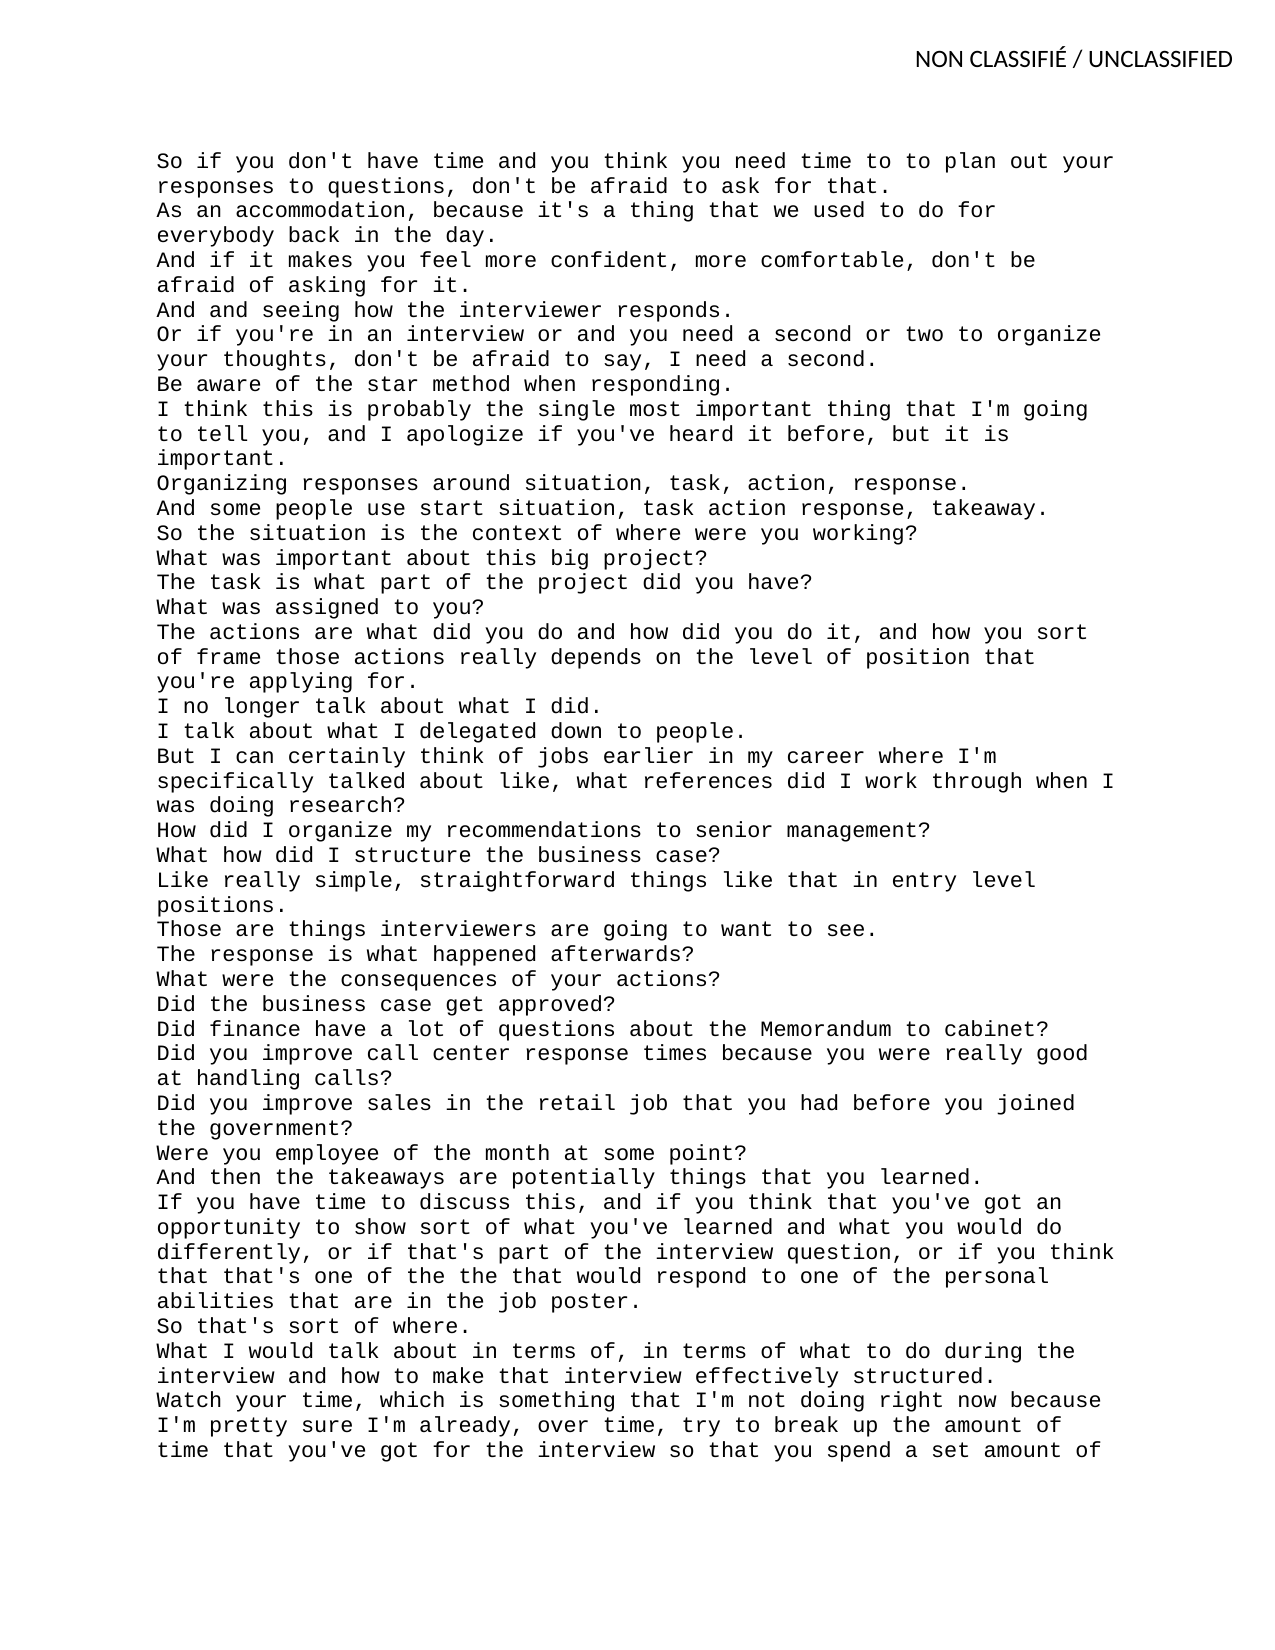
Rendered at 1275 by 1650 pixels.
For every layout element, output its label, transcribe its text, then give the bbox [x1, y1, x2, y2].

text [156, 1389, 1118, 1464]
text So that's sort of where. [156, 1315, 1118, 1340]
text And then the takeaways are potentially things that you learned. [156, 1166, 1118, 1191]
text What was important about this big project? [156, 547, 1118, 571]
text Did finance have a lot of questions about the Memorandum to cabinet? [156, 1018, 1118, 1042]
text Did you improve sales in the retail job that you had before you joined the government? [156, 1092, 1118, 1142]
text Organizing responses around situation, task, action, response. [156, 472, 1118, 497]
text What were the consequences of your actions? [156, 968, 1118, 993]
text I talk about what I delegated down to people. [156, 720, 1118, 745]
text Those are things interviewers are going to want to see. [156, 918, 1118, 943]
text The actions are what did you do and how did you do it, and how you sort of frame those actions really depends on the level of position that you're applying for. [156, 621, 1118, 695]
text So the situation is the context of where were you working? [156, 522, 1118, 547]
text How did I organize my recommendations to senior management? [156, 819, 1118, 844]
text What I would talk about in terms of, in terms of what to do during the interview and how to make that interview effectively structured. [156, 1340, 1118, 1389]
text Or if you're in an interview or and you need a second or two to organize your thoughts, don't be afraid to say, I need a second. [156, 323, 1118, 373]
text The task is what part of the project did you have? [156, 571, 1118, 596]
text And if it makes you feel more confident, more comfortable, don't be afraid of asking for it. [156, 249, 1118, 299]
text Like really simple, straightforward things like that in entry level positions. [156, 869, 1118, 918]
text I no longer talk about what I did. [156, 695, 1118, 720]
text Were you employee of the month at some point? [156, 1142, 1118, 1166]
text And and seeing how the interviewer responds. [156, 299, 1118, 323]
text But I can certainly think of jobs earlier in my career where I'm specifically talked about like, what references did I work through when I was doing research? [156, 745, 1118, 819]
text So if you don't have time and you think you need time to to plan out your responses to questions, don't be afraid to ask for that. [156, 150, 1118, 199]
text If you have time to discuss this, and if you think that you've got an opportunity to show sort of what you've learned and what you would do differently, or if that's part of the interview question, or if you think that that's one of the the that would respond to one of the personal abilities that are in the job poster. [156, 1191, 1118, 1315]
text What was assigned to you? [156, 596, 1118, 621]
text The response is what happened afterwards? [156, 943, 1118, 968]
text I think this is probably the single most important thing that I'm going to tell you, and I apologize if you've heard it before, but it is important. [156, 398, 1118, 472]
text Be aware of the star method when responding. [156, 373, 1118, 398]
text Did the business case get approved? [156, 993, 1118, 1018]
text Did you improve call center response times because you were really good at handling calls? [156, 1042, 1118, 1092]
text As an accommodation, because it's a thing that we used to do for everybody back in the day. [156, 199, 1118, 249]
text What how did I structure the business case? [156, 844, 1118, 869]
text And some people use start situation, task action response, takeaway. [156, 497, 1118, 522]
